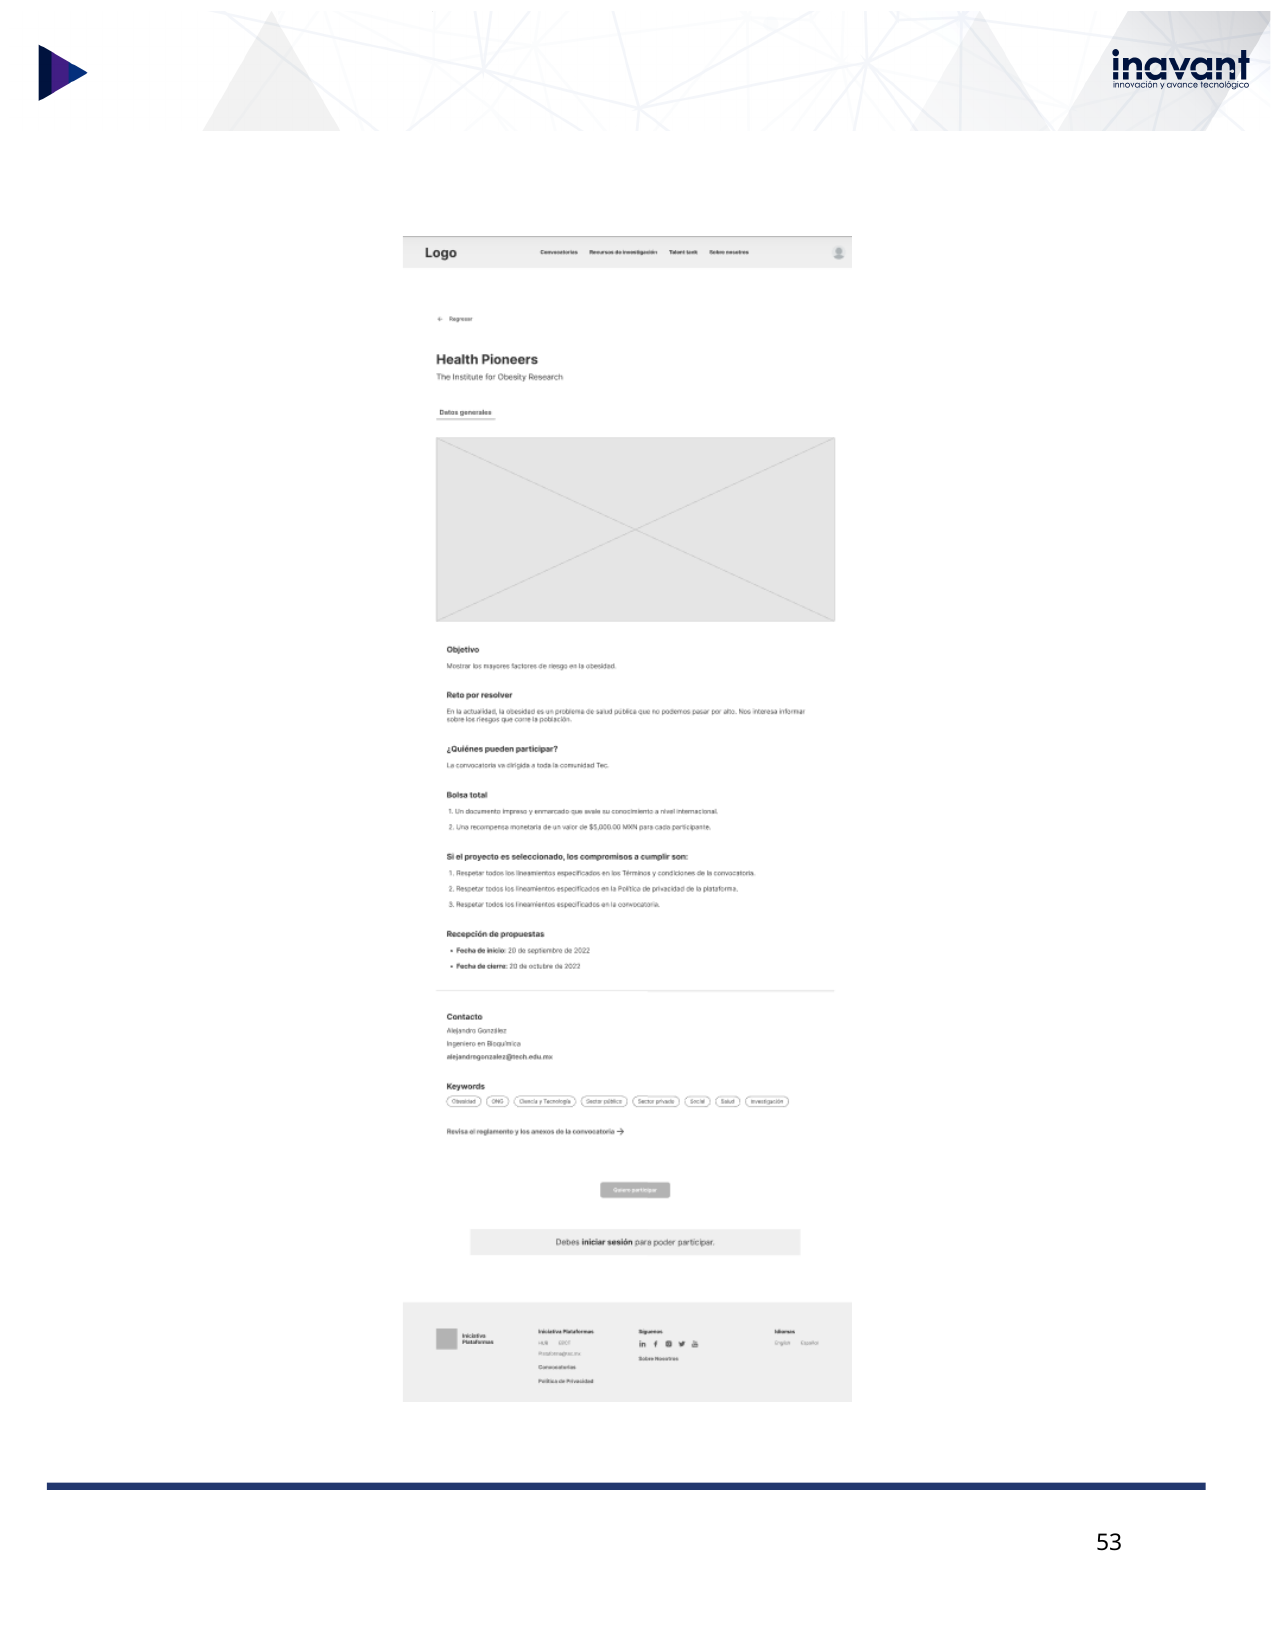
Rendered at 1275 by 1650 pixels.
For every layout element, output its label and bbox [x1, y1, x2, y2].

picture [7, 11, 1270, 130]
picture [402, 236, 852, 1402]
